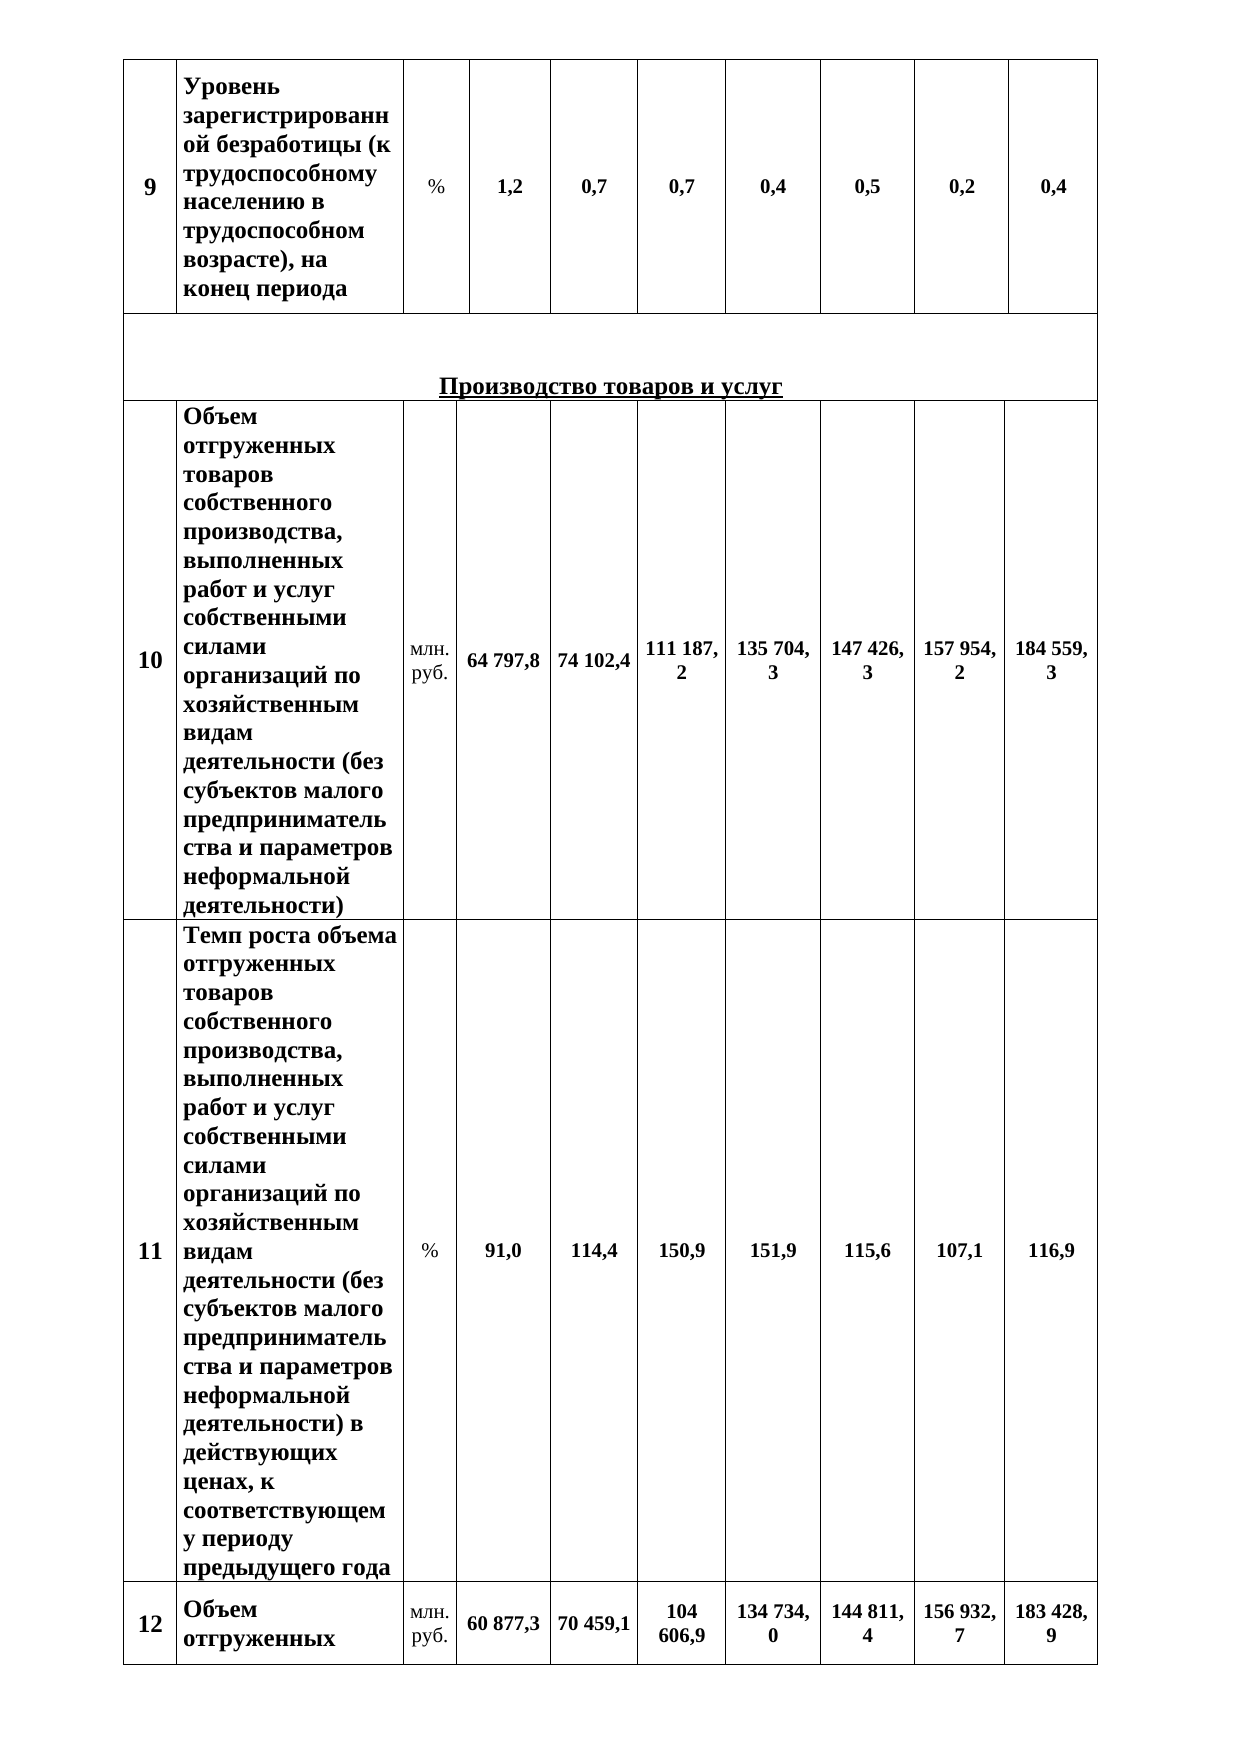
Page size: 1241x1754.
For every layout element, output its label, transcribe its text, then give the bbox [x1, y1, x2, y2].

table_cell 0,2 [915, 60, 1008, 313]
table_cell 114,4 [551, 920, 637, 1581]
table_cell 134 734,0 [726, 1582, 820, 1664]
table_cell 183 428,9 [1005, 1582, 1097, 1664]
table_cell 0,4 [1009, 60, 1097, 313]
table_cell млн. руб. [404, 401, 456, 919]
table_cell 11 [124, 920, 176, 1581]
table_cell % [404, 920, 456, 1581]
table_cell 1,2 [470, 60, 550, 313]
table_cell 0,5 [821, 60, 914, 313]
table_cell 70 459,1 [551, 1582, 637, 1664]
table_cell 184 559,3 [1005, 401, 1097, 919]
table_cell 0,7 [638, 60, 725, 313]
table_cell 64 797,8 [457, 401, 550, 919]
table_cell 9 [124, 60, 176, 313]
table_cell 115,6 [821, 920, 914, 1581]
table_cell 157 954,2 [915, 401, 1004, 919]
table_cell 107,1 [915, 920, 1004, 1581]
table_cell 60 877,3 [457, 1582, 550, 1664]
table_cell 156 932,7 [915, 1582, 1004, 1664]
table_cell 0,7 [551, 60, 637, 313]
table_cell Уровень зарегистрированной безработицы (к трудоспособному населению в трудоспособном возрасте), на конец периода [177, 60, 403, 313]
table_cell Объем отгруженных товаров собственного производства, выполненных работ и услуг собственными силами организаций по хозяйственным видам деятельности (без субъектов малого предпринимательства и параметров неформальной деятельности) [177, 401, 403, 919]
table_cell 151,9 [726, 920, 820, 1581]
table_cell 116,9 [1005, 920, 1097, 1581]
table_cell 111 187,2 [638, 401, 725, 919]
table_cell 135 704,3 [726, 401, 820, 919]
table_cell 74 102,4 [551, 401, 637, 919]
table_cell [177, 1582, 403, 1664]
table_cell 0,4 [726, 60, 820, 313]
table_cell 91,0 [457, 920, 550, 1581]
table_cell Производство товаров и услуг [124, 314, 1097, 400]
table_cell 12 [124, 1582, 176, 1664]
table_cell 147 426,3 [821, 401, 914, 919]
table_cell 150,9 [638, 920, 725, 1581]
table_cell млн. руб. [404, 1582, 456, 1664]
table_cell 104 606,9 [638, 1582, 725, 1664]
table_cell % [404, 60, 469, 313]
table_cell 10 [124, 401, 176, 919]
table_cell Темп роста объема отгруженных товаров собственного производства, выполненных работ и услуг собственными силами организаций по хозяйственным видам деятельности (без субъектов малого предпринимательства и параметров неформальной деятельности) в действующих ценах, к соответствующему периоду предыдущего года [177, 920, 403, 1581]
table_cell 144 811,4 [821, 1582, 914, 1664]
